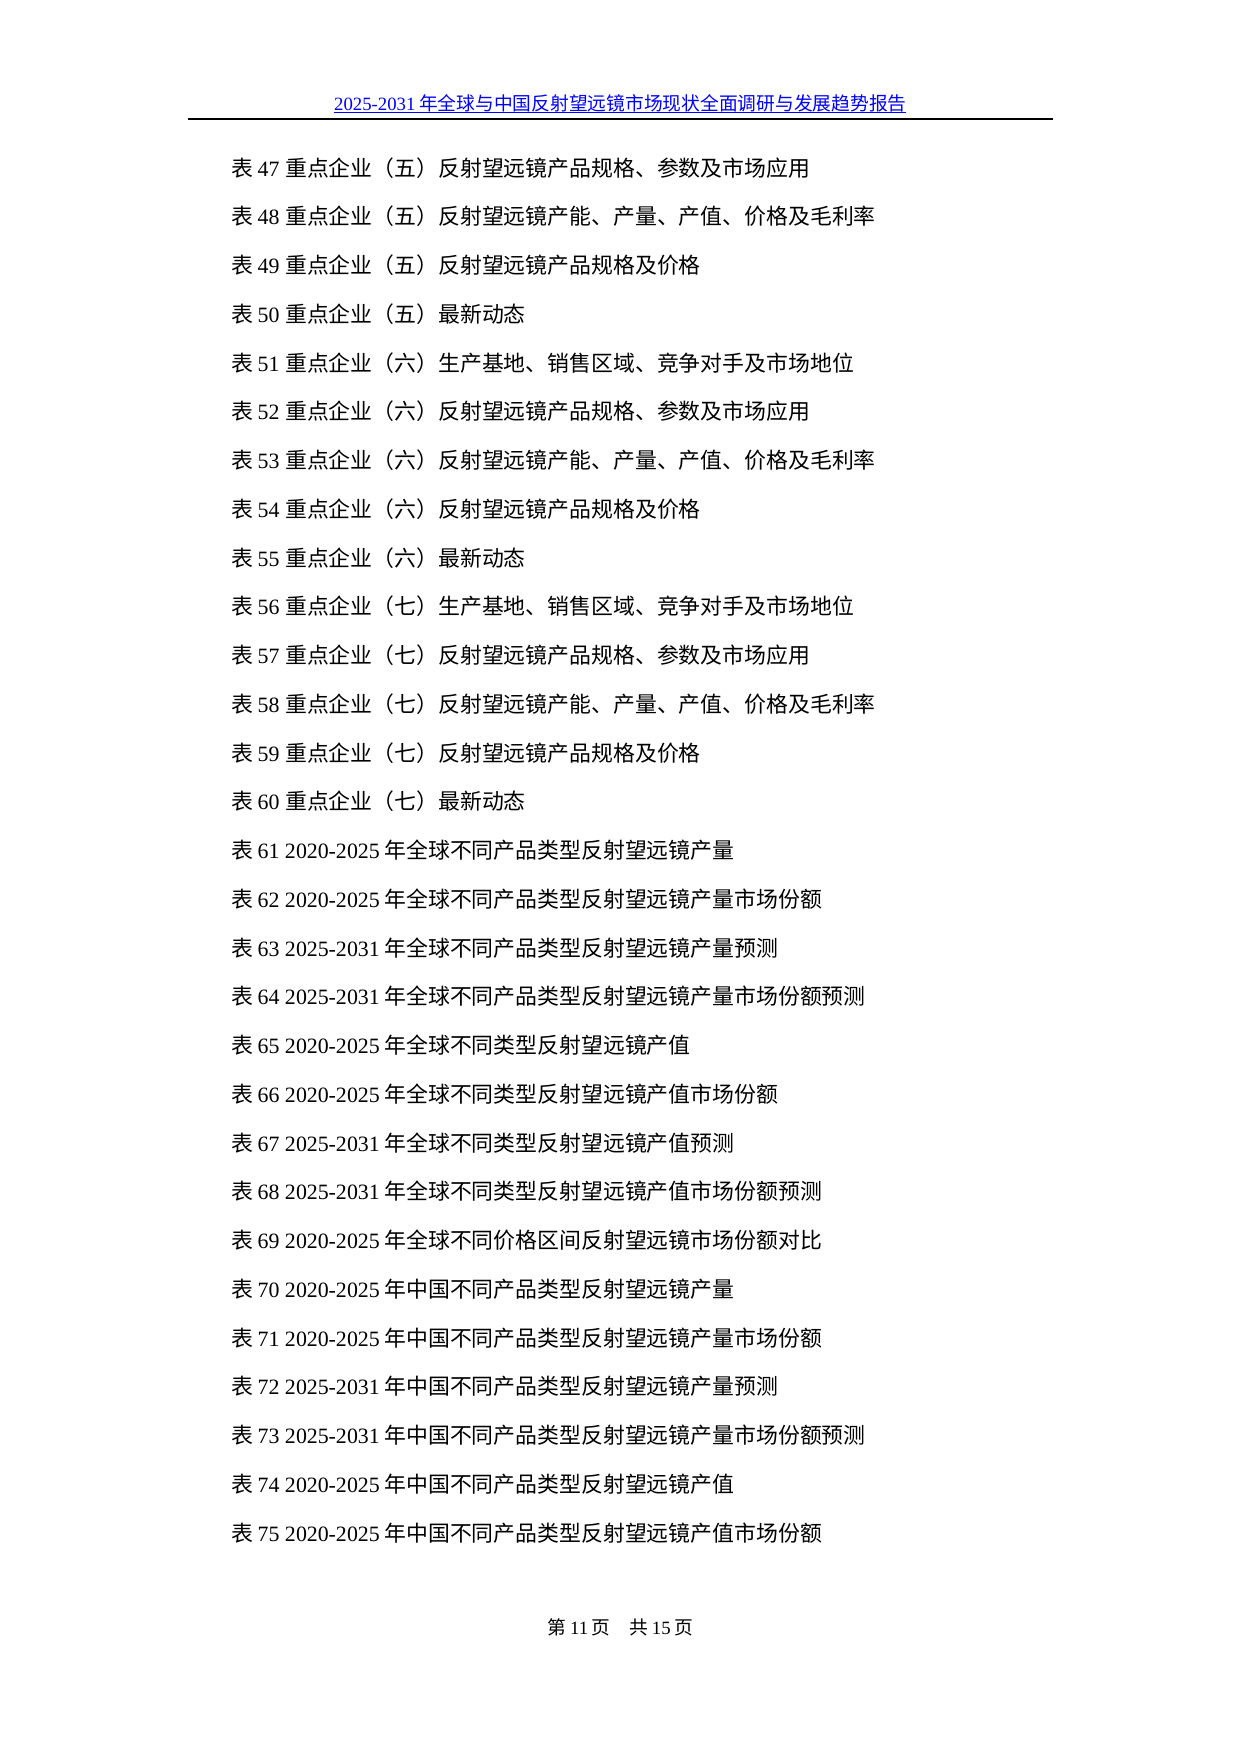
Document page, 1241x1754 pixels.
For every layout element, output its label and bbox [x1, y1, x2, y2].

text [187, 150, 1053, 1548]
